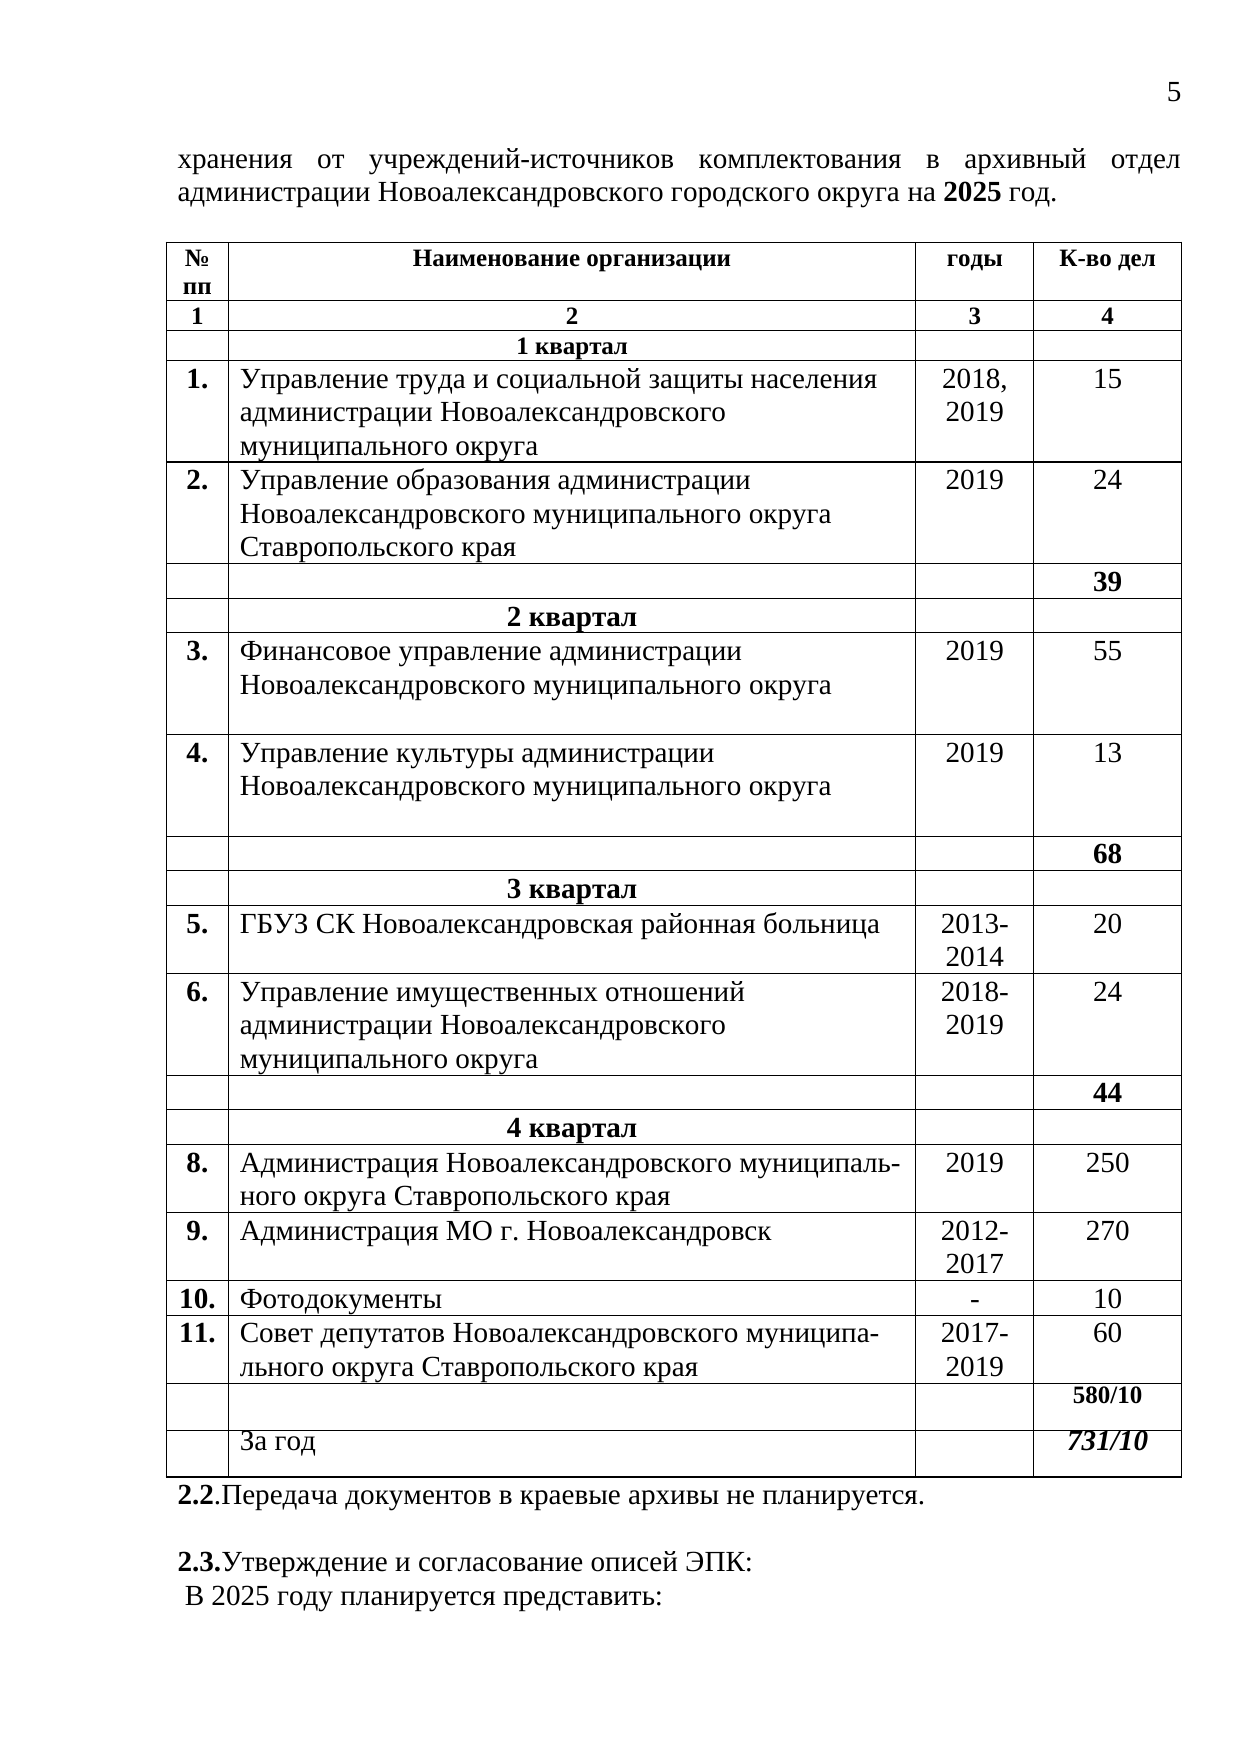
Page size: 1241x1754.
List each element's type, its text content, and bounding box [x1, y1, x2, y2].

table_header № пп [167, 243, 228, 300]
table_cell 2013-2014 [916, 906, 1033, 973]
table_cell [229, 564, 915, 598]
table_cell 3 [916, 301, 1033, 330]
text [177, 141, 1181, 208]
table_cell [916, 1431, 1033, 1476]
table_cell 55 [1034, 633, 1181, 734]
table_header К-во дел [1034, 243, 1181, 300]
table_cell 20 [1034, 906, 1181, 973]
table_cell 580/10 [1034, 1384, 1181, 1429]
table_cell 2019 [916, 735, 1033, 836]
table_cell 10 [1034, 1281, 1181, 1314]
table_cell [167, 871, 228, 905]
table_cell 2 [229, 301, 915, 330]
table_cell 24 [1034, 463, 1181, 563]
table_cell [1034, 331, 1181, 360]
table_cell [916, 599, 1033, 632]
table_cell 13 [1034, 735, 1181, 836]
table_cell [916, 1384, 1033, 1429]
table_cell Финансовое управление администрации Новоалександровского муниципального округа [229, 633, 915, 734]
table_cell Управление труда и социальной защиты населения администрации Новоалександровского муниципального округа [229, 361, 915, 461]
table_header годы [916, 243, 1033, 300]
table_cell [167, 599, 228, 632]
table_cell 731/10 [1034, 1431, 1181, 1476]
table_cell 24 [1034, 974, 1181, 1074]
table_cell 44 [1034, 1076, 1181, 1109]
table_cell - [916, 1281, 1033, 1314]
table_cell [167, 1431, 228, 1476]
table_cell 3. [167, 633, 228, 734]
table_cell 60 [1034, 1316, 1181, 1383]
table_cell [1034, 871, 1181, 905]
table_cell 2. [167, 463, 228, 563]
table_header Наименование организации [229, 243, 915, 300]
table_cell [1034, 1110, 1181, 1144]
table_cell [167, 837, 228, 870]
table_cell 270 [1034, 1213, 1181, 1280]
table_cell 2018-2019 [916, 974, 1033, 1074]
table_cell 1. [167, 361, 228, 461]
table_cell 250 [1034, 1145, 1181, 1212]
table_cell 2017-2019 [916, 1316, 1033, 1383]
table_cell 6. [167, 974, 228, 1074]
table_cell 8. [167, 1145, 228, 1212]
table_cell 2019 [916, 463, 1033, 563]
table_cell [916, 837, 1033, 870]
table_cell [167, 1110, 228, 1144]
table_cell 4 квартал [229, 1110, 915, 1144]
table_cell [167, 1384, 228, 1429]
table_cell [916, 1110, 1033, 1144]
table_cell 68 [1034, 837, 1181, 870]
table_cell Фотодокументы [229, 1281, 915, 1314]
text 2.3.Утверждение и согласование описей ЭПК: [177, 1544, 1181, 1578]
table_cell [229, 1076, 915, 1109]
table_cell 2012-2017 [916, 1213, 1033, 1280]
text В 2025 году планируется представить: [177, 1578, 1181, 1612]
table_cell Управление культуры администрации Новоалександровского муниципального округа [229, 735, 915, 836]
table_cell 2 квартал [229, 599, 915, 632]
table_cell [1034, 599, 1181, 632]
table_cell 3 квартал [229, 871, 915, 905]
table_cell 1 [167, 301, 228, 330]
table_cell 4 [1034, 301, 1181, 330]
table_cell [167, 1076, 228, 1109]
table_cell [229, 1384, 915, 1429]
table_cell Совет депутатов Новоалександровского муниципа-льного округа Ставропольского края [229, 1316, 915, 1383]
table_cell Управление образования администрации Новоалександровского муниципального округа Ставропольского края [229, 463, 915, 563]
table_cell 11. [167, 1316, 228, 1383]
table_cell ГБУЗ СК Новоалександровская районная больница [229, 906, 915, 973]
table_cell [229, 837, 915, 870]
table_cell [167, 564, 228, 598]
table_cell Управление имущественных отношений администрации Новоалександровского муниципального округа [229, 974, 915, 1074]
table_cell [916, 564, 1033, 598]
table_cell [916, 1076, 1033, 1109]
table_cell 5. [167, 906, 228, 973]
table_cell [916, 331, 1033, 360]
table_cell 1 квартал [229, 331, 915, 360]
table_cell Администрация МО г. Новоалександровск [229, 1213, 915, 1280]
table_cell 2019 [916, 633, 1033, 734]
table_cell За год [229, 1431, 915, 1476]
table_cell [167, 331, 228, 360]
table_cell 10. [167, 1281, 228, 1314]
table_cell 39 [1034, 564, 1181, 598]
table_cell [916, 871, 1033, 905]
text 2.2.Передача документов в краевые архивы не планируется. [177, 1478, 1181, 1511]
table_cell 2019 [916, 1145, 1033, 1212]
table_cell 15 [1034, 361, 1181, 461]
table_cell 9. [167, 1213, 228, 1280]
table_cell Администрация Новоалександровского муниципаль-ного округа Ставропольского края [229, 1145, 915, 1212]
table_cell 2018, 2019 [916, 361, 1033, 461]
table_cell 4. [167, 735, 228, 836]
